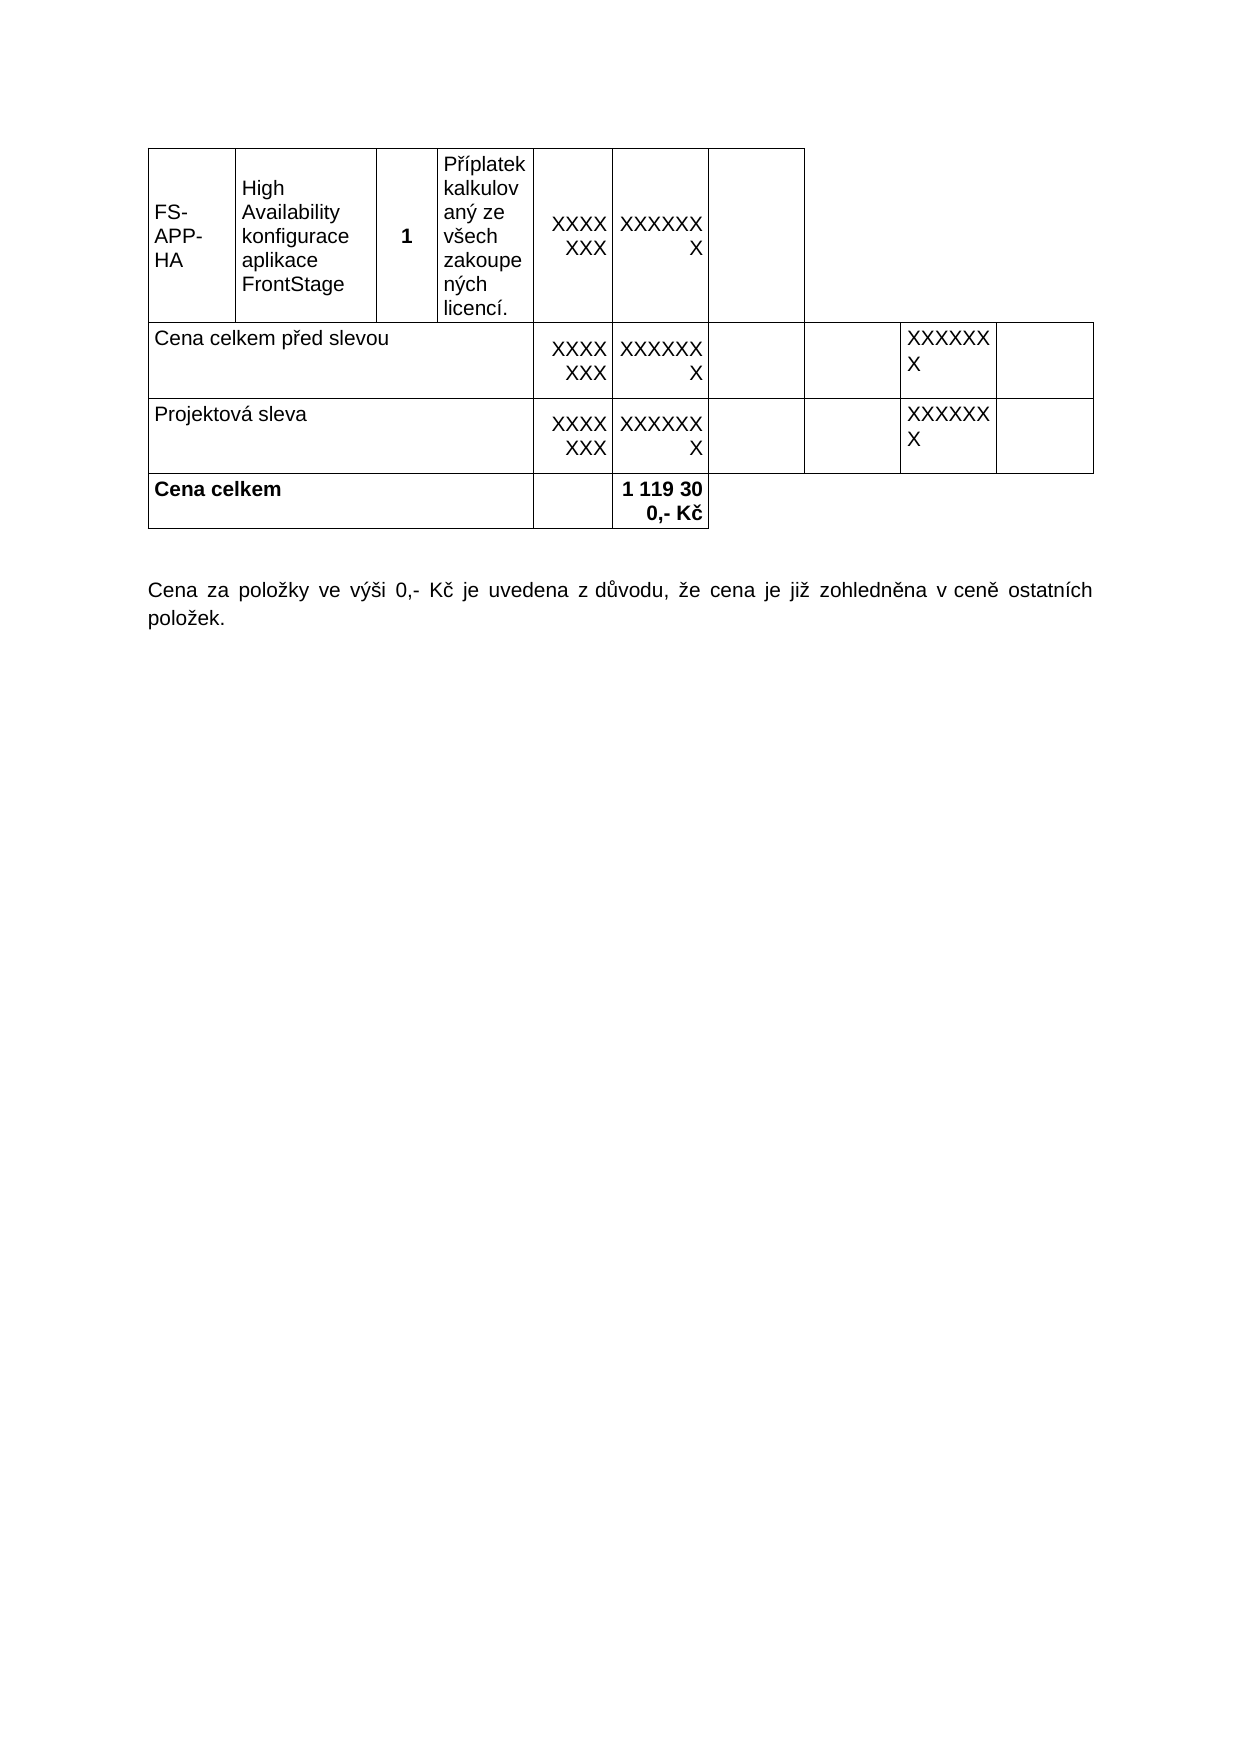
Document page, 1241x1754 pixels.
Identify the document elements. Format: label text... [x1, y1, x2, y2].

table_cell [805, 399, 900, 473]
table_cell FS-APP-HA [149, 149, 235, 322]
table_cell XXXXXXX [534, 323, 612, 397]
table_cell XXXXXXX [901, 323, 996, 397]
table_cell High Availability konfigurace aplikace FrontStage [236, 149, 376, 322]
list Cena za položky ve výši 0,- Kč je uvedena z důvodu, že cena je již zohledněna v ceně ostatních položek. [148, 578, 1093, 629]
table_cell 1 119 300,- Kč [613, 474, 708, 527]
table_cell [805, 323, 900, 397]
table_cell XXXXXXX [613, 323, 708, 397]
table_cell XXXXXXX [534, 399, 612, 473]
table_cell 1 [377, 149, 437, 322]
table_cell XXXXXXX [901, 399, 996, 473]
table_cell Projektová sleva [149, 399, 533, 473]
table_cell Cena celkem [149, 474, 533, 527]
table_cell [709, 149, 804, 322]
table_cell [997, 323, 1093, 397]
table_cell [709, 323, 804, 397]
table_cell XXXXXXX [613, 149, 708, 322]
table_cell XXXXXXX [613, 399, 708, 473]
table_cell Příplatek kalkulovaný ze všech zakoupených licencí. [438, 149, 533, 322]
table_cell XXXXXXX [534, 149, 612, 322]
table_cell Cena celkem před slevou [149, 323, 533, 397]
table_cell [997, 399, 1093, 473]
table_cell [709, 399, 804, 473]
table_cell [534, 474, 612, 527]
